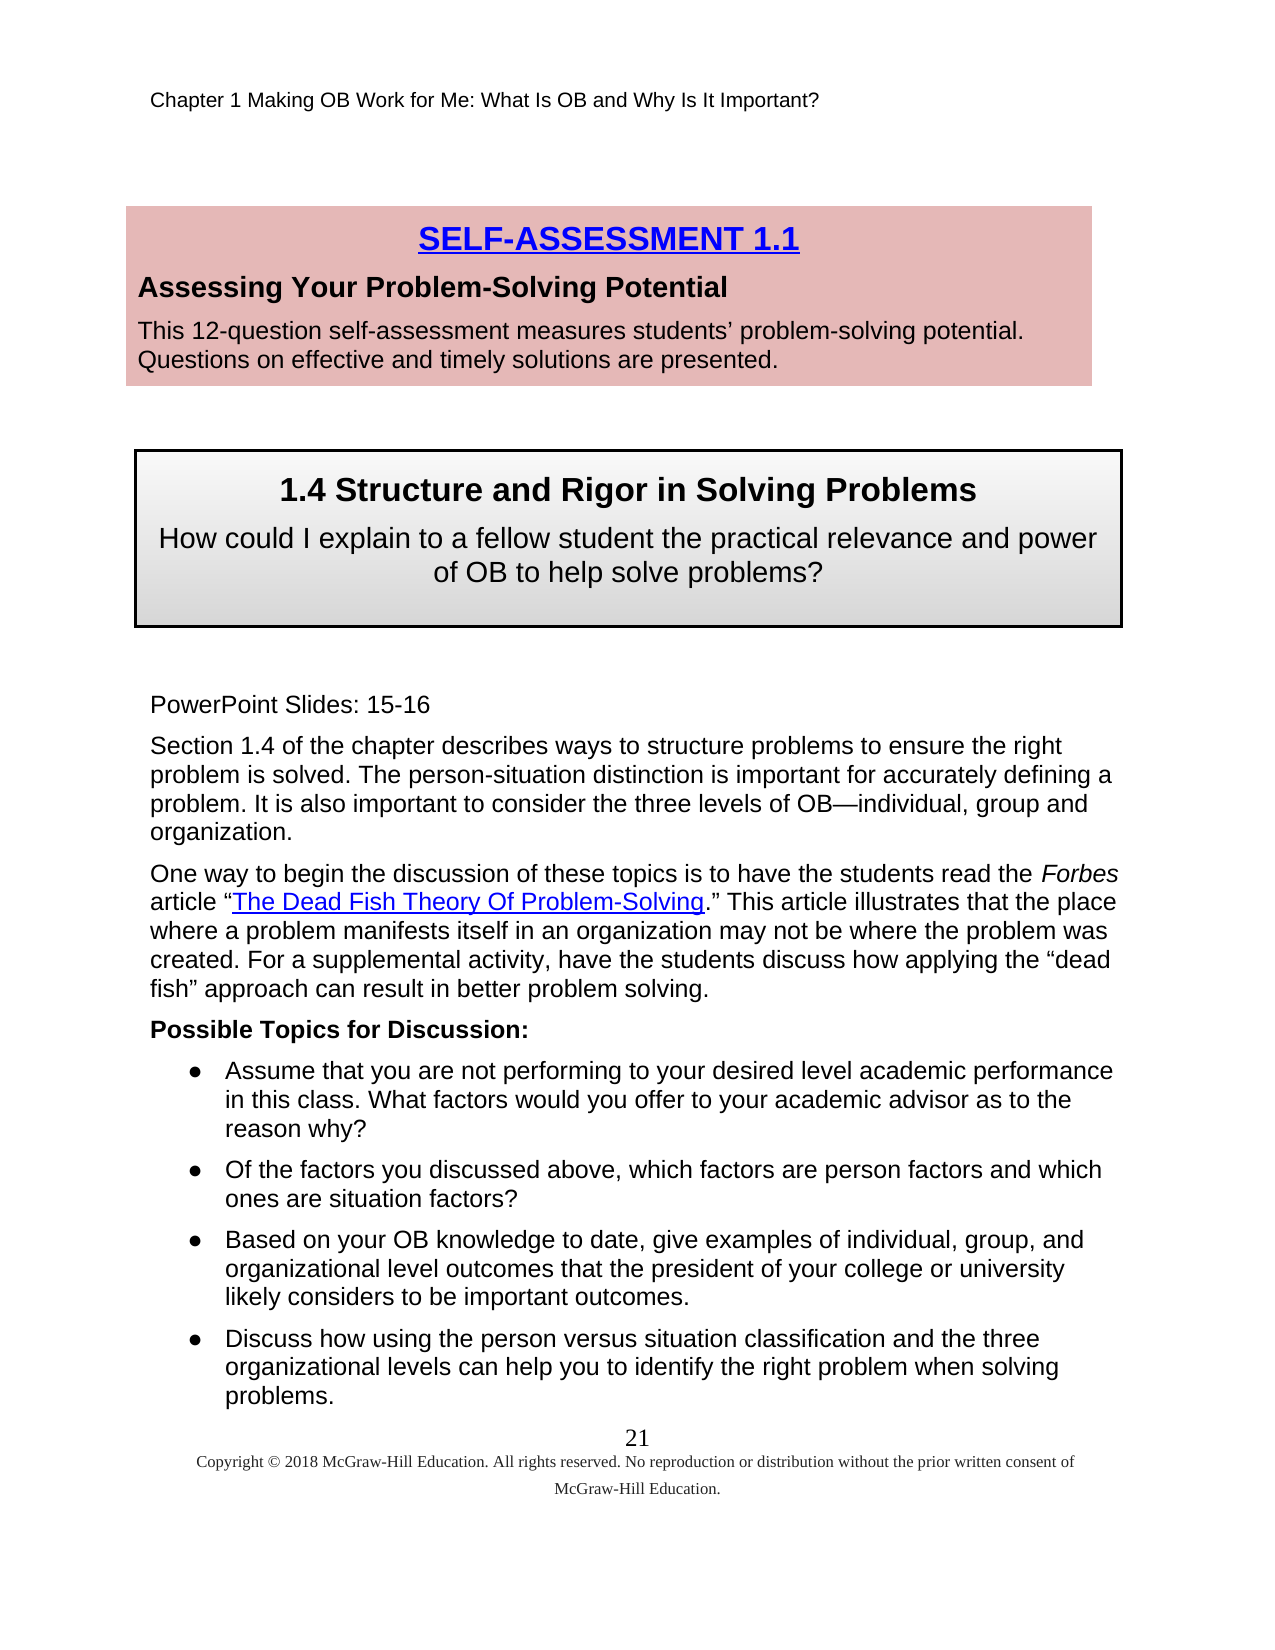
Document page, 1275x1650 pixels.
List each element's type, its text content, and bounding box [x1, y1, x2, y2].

text PowerPoint Slides: 15-16 [150, 690, 1125, 718]
list Based on your OB knowledge to date, give examples of individual, group, and organizational level outcomes that the president of your college or university likely considers to be important outcomes. [187, 1225, 1125, 1311]
text One way to begin the discussion of these topics is to have the students read the Forbes article “The Dead Fish Theory Of Problem-Solving.” This article illustrates that the place where a problem manifests itself in an organization may not be where the problem was created. For a supplemental activity, have the students discuss how applying the “dead fish” approach can result in better problem solving. [150, 858, 1125, 1002]
text Section 1.4 of the chapter describes ways to structure problems to ensure the right problem is solved. The person-situation distinction is important for accurately defining a problem. It is also important to consider the three levels of OB—individual, group and organization. [150, 731, 1125, 846]
text Possible Topics for Discussion: [150, 1015, 1125, 1043]
list Assume that you are not performing to your desired level academic performance in this class. What factors would you offer to your academic advisor as to the reason why? [187, 1056, 1125, 1142]
table_header SELF-ASSESSMENT 1.1 Assessing Your Problem-Solving Potential This 12-question self-assessment measures students’ problem-solving potential. Questions on effective and timely solutions are presented. [126, 206, 1092, 386]
list Discuss how using the person versus situation classification and the three organizational levels can help you to identify the right problem when solving problems. [187, 1323, 1125, 1410]
list Of the factors you discussed above, which factors are person factors and which ones are situation factors? [187, 1155, 1125, 1212]
